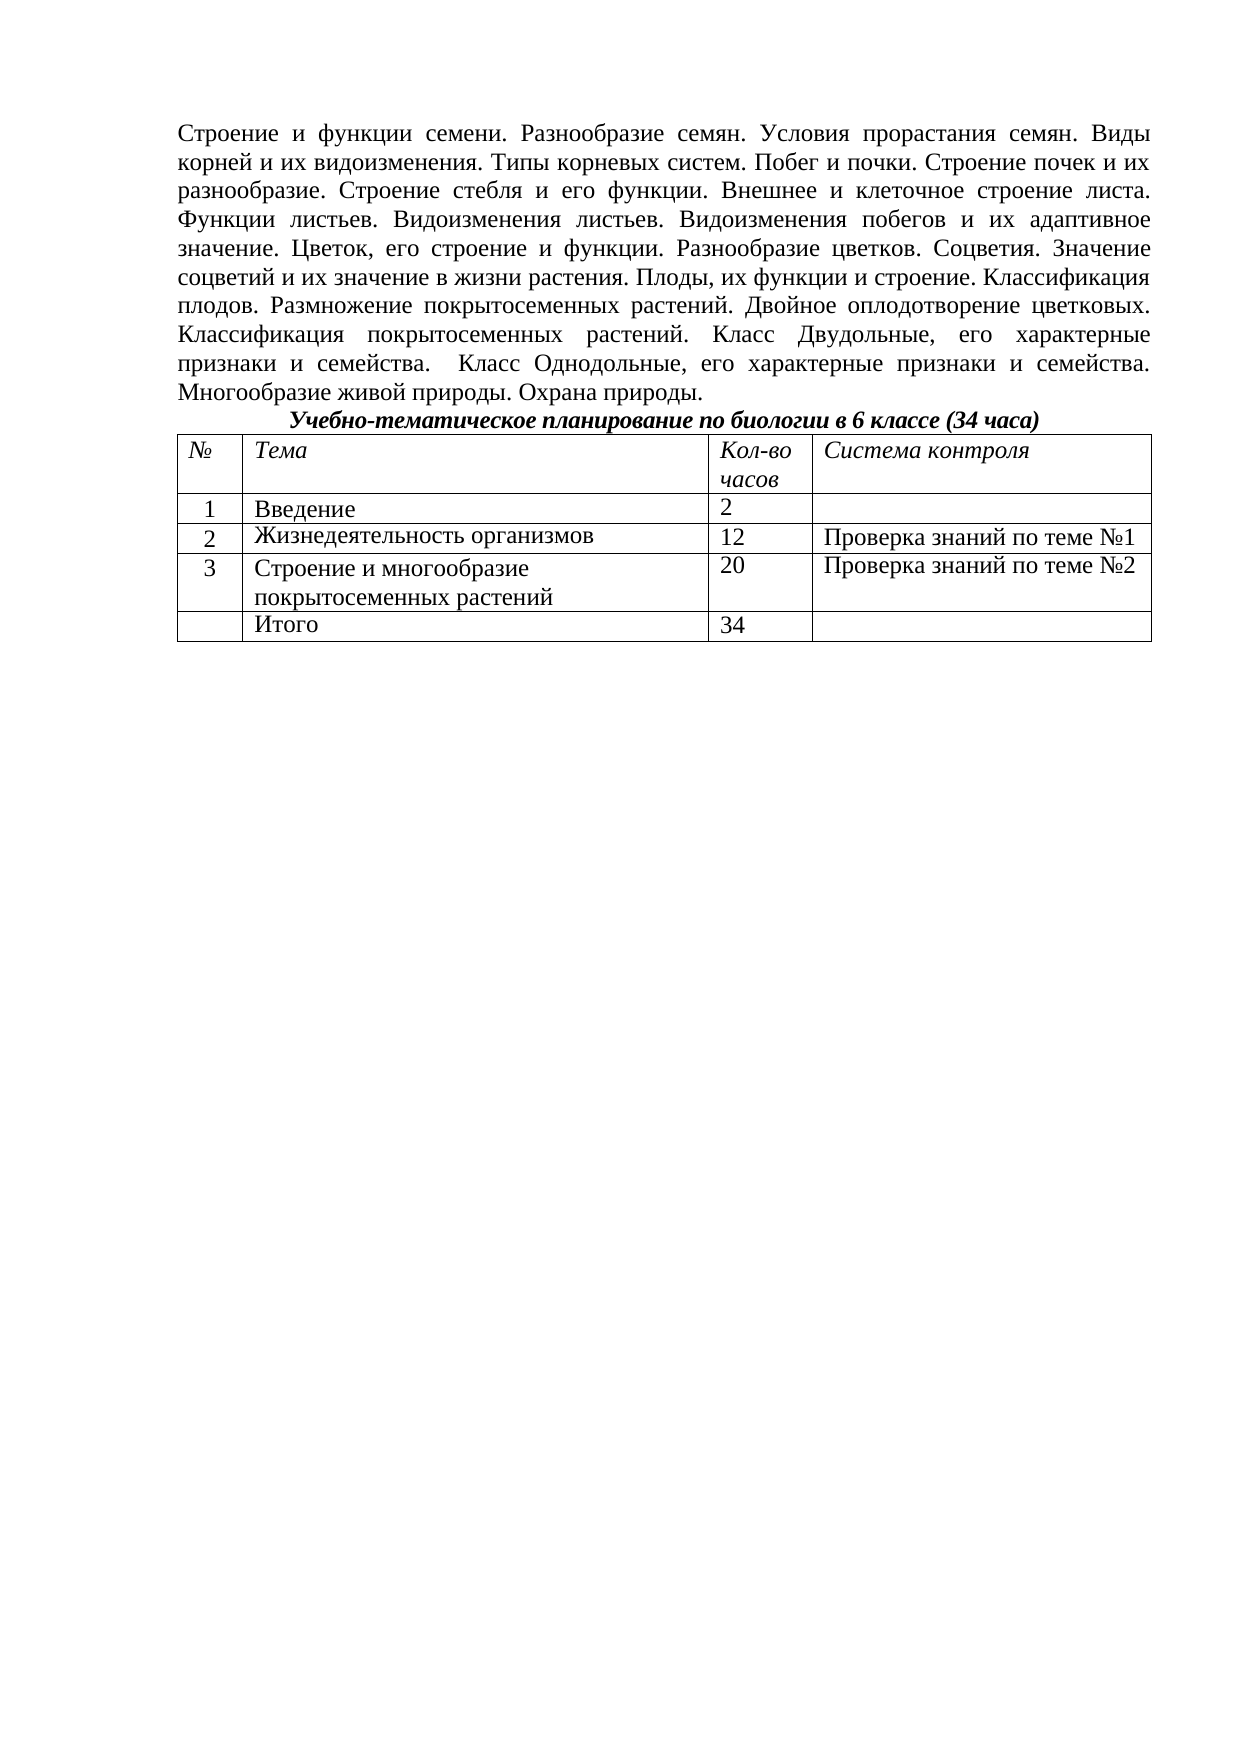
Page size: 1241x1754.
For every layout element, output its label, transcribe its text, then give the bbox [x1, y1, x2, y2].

text Строение и функции семени. Разнообразие семян. Условия прорастания семян. Виды корней и их видоизменения. Типы корневых систем. Побег и почки. Строение почек и их разнообразие. Строение стебля и его функции. Внешнее и клеточное строение листа. Функции листьев. Видоизменения листьев. Видоизменения побегов и их адаптивное значение. Цветок, его строение и функции. Разнообразие цветков. Соцветия. Значение соцветий и их значение в жизни растения. Плоды, их функции и строение. Классификация плодов. Размножение покрытосеменных растений. Двойное оплодотворение цветковых. Классификация покрытосеменных растений. Класс Двудольные, его характерные признаки и семейства. Класс Однодольные, его характерные признаки и семейства. Многообразие живой природы. Охрана природы. [177, 118, 1152, 406]
table_cell Жизнедеятельность организмов [243, 524, 708, 552]
table_cell [178, 494, 242, 523]
table_cell 20 [709, 554, 812, 611]
table_cell [813, 494, 1151, 523]
table_header Кол-во часов [709, 435, 812, 493]
table_cell Строение и многообразие покрытосеменных растений [243, 554, 708, 611]
table_cell 34 [709, 612, 812, 641]
list Учебно-тематическое планирование по биологии в 6 классе (34 часа) [177, 406, 1152, 434]
table_cell 2 [709, 494, 812, 523]
table_cell [813, 612, 1151, 641]
table_cell Проверка знаний по теме №2 [813, 554, 1151, 611]
table_cell Введение [243, 494, 708, 523]
table_cell Проверка знаний по теме №1 [813, 524, 1151, 552]
table_cell [178, 612, 242, 641]
table_cell Итого [243, 612, 708, 641]
table_cell [178, 554, 242, 611]
table_header Тема [243, 435, 708, 493]
table_cell 12 [709, 524, 812, 552]
table_header Система контроля [813, 435, 1151, 493]
table_cell [178, 524, 242, 552]
table_header № [178, 435, 242, 493]
